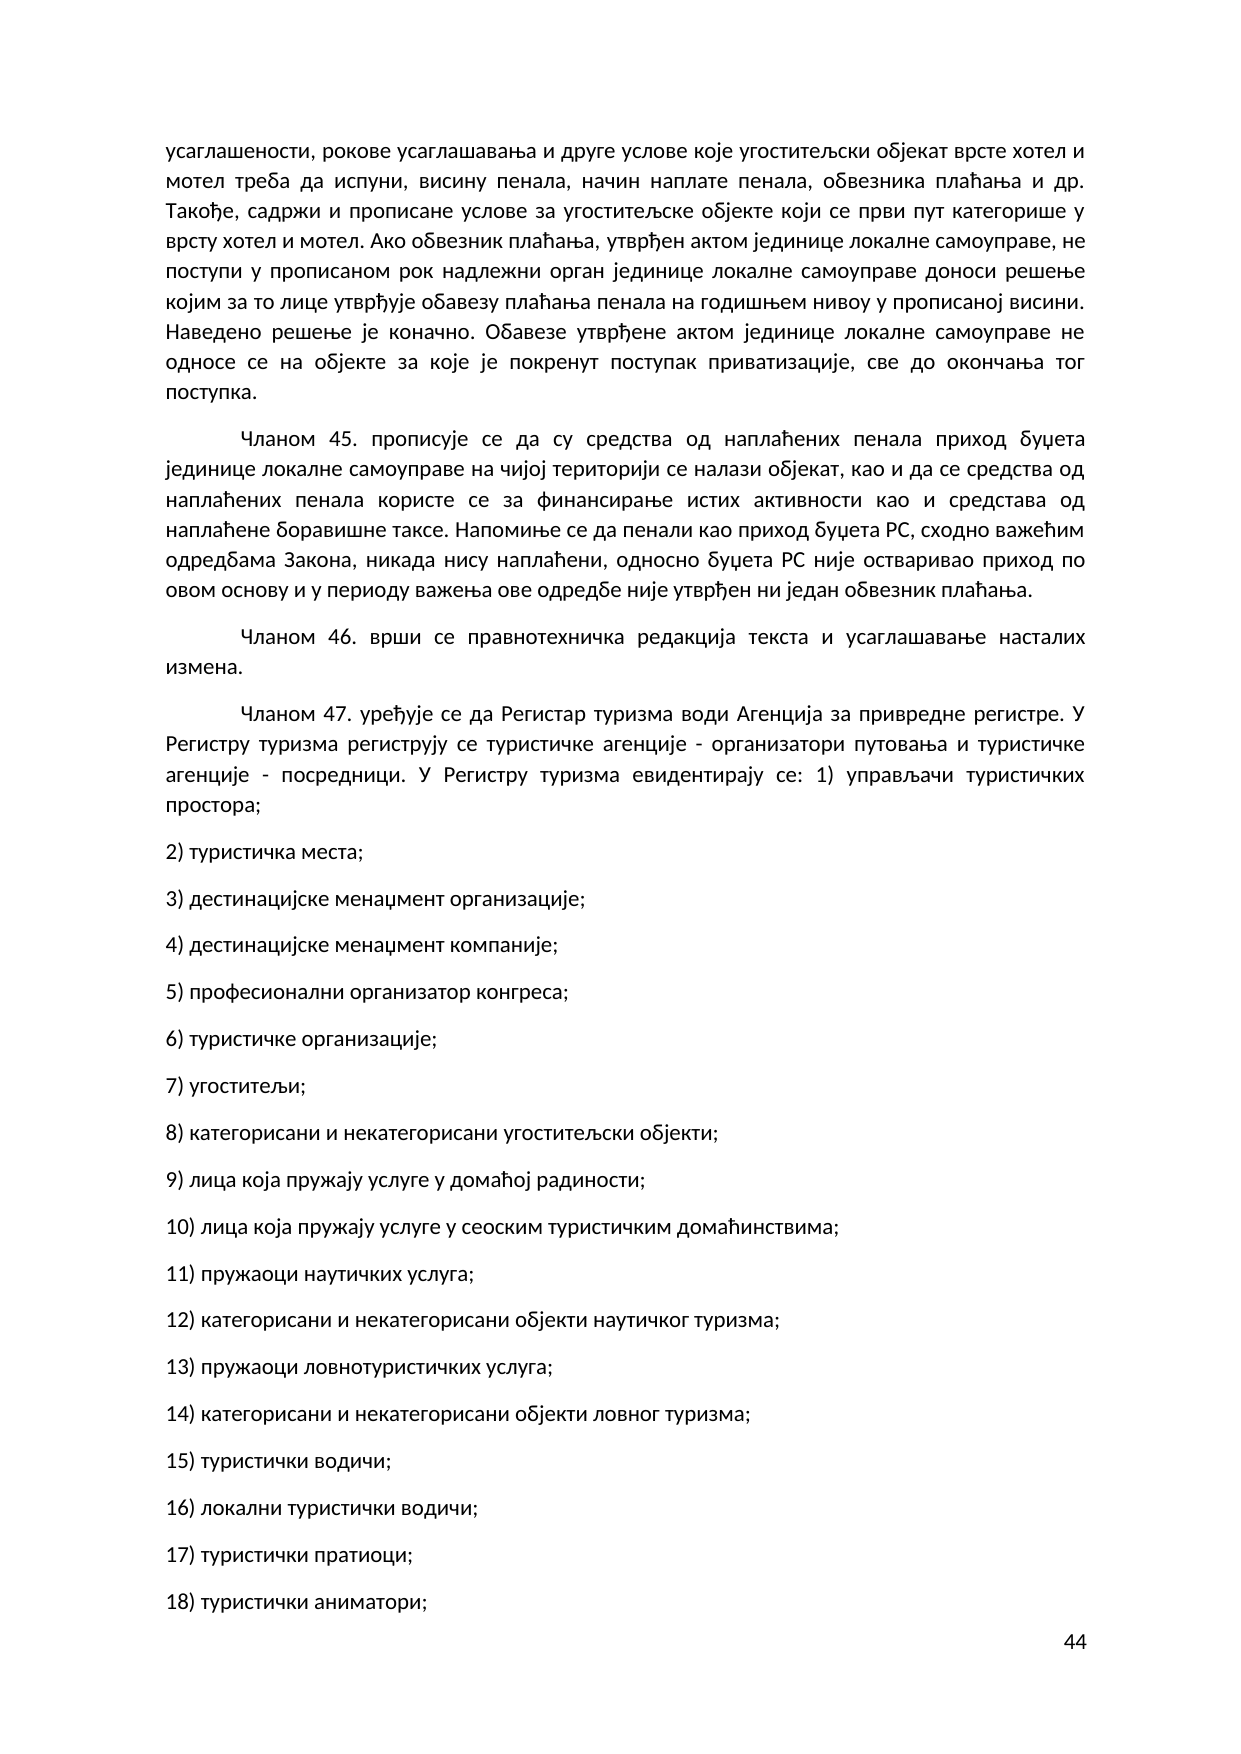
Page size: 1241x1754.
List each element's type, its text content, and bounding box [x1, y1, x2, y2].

text 15) туристички водичи; [165, 1446, 1087, 1474]
text 8) категорисани и некатегорисани угоститељски објекти; [165, 1118, 1087, 1146]
text 2) туристичка места; [165, 837, 1087, 865]
text 4) дестинацијске менаџмент компаније; [165, 931, 1087, 959]
text 13) пружаоци ловнотуристичких услуга; [165, 1352, 1087, 1381]
text Чланом 45. прописује се да су средства од наплаћених пенала приход буџета јединице локалне самоуправе на чијој територији се налази објекат, као и да се средства од наплаћених пенала користе се за финансирање истих активности као и средстава од наплаћене боравишне таксе. Напомиње се да пенали као приход буџета РС, сходно важећим одредбама Закона, никада нису наплаћени, односно буџета РС није остваривао приход по овом основу и у периоду важења ове одредбе није утврђен ни један обвезник плаћања. [165, 424, 1087, 603]
text 14) категорисани и некатегорисани објекти ловног туризма; [165, 1399, 1087, 1427]
text 6) туристичке организације; [165, 1024, 1087, 1052]
text 3) дестинацијске менаџмент организације; [165, 884, 1087, 912]
text 9) лица која пружају услуге у домаћој радиности; [165, 1165, 1087, 1193]
text 18) туристички аниматори; [165, 1587, 1087, 1615]
text Чланом 46. врши се правнотехничка редакција текста и усаглашавање насталих измена. [165, 622, 1087, 681]
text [165, 136, 1087, 406]
text 12) категорисани и некатегорисани објекти наутичког туризма; [165, 1306, 1087, 1334]
text 10) лица која пружају услуге у сеоским туристичким домаћинствима; [165, 1212, 1087, 1240]
text 5) професионални организатор конгреса; [165, 977, 1087, 1006]
text 16) локални туристички водичи; [165, 1493, 1087, 1521]
text Чланом 47. уређује се да Регистар туризма води Агенција за привредне регистре. У Регистру туризма региструју се туристичке агенције - организатори путовања и туристичке агенције - посредници. У Регистру туризма евидентирају се: 1) управљачи туристичких простора; [165, 699, 1087, 818]
text 17) туристички пратиоци; [165, 1540, 1087, 1568]
text 7) угоститељи; [165, 1071, 1087, 1099]
text 11) пружаоци наутичких услуга; [165, 1259, 1087, 1287]
